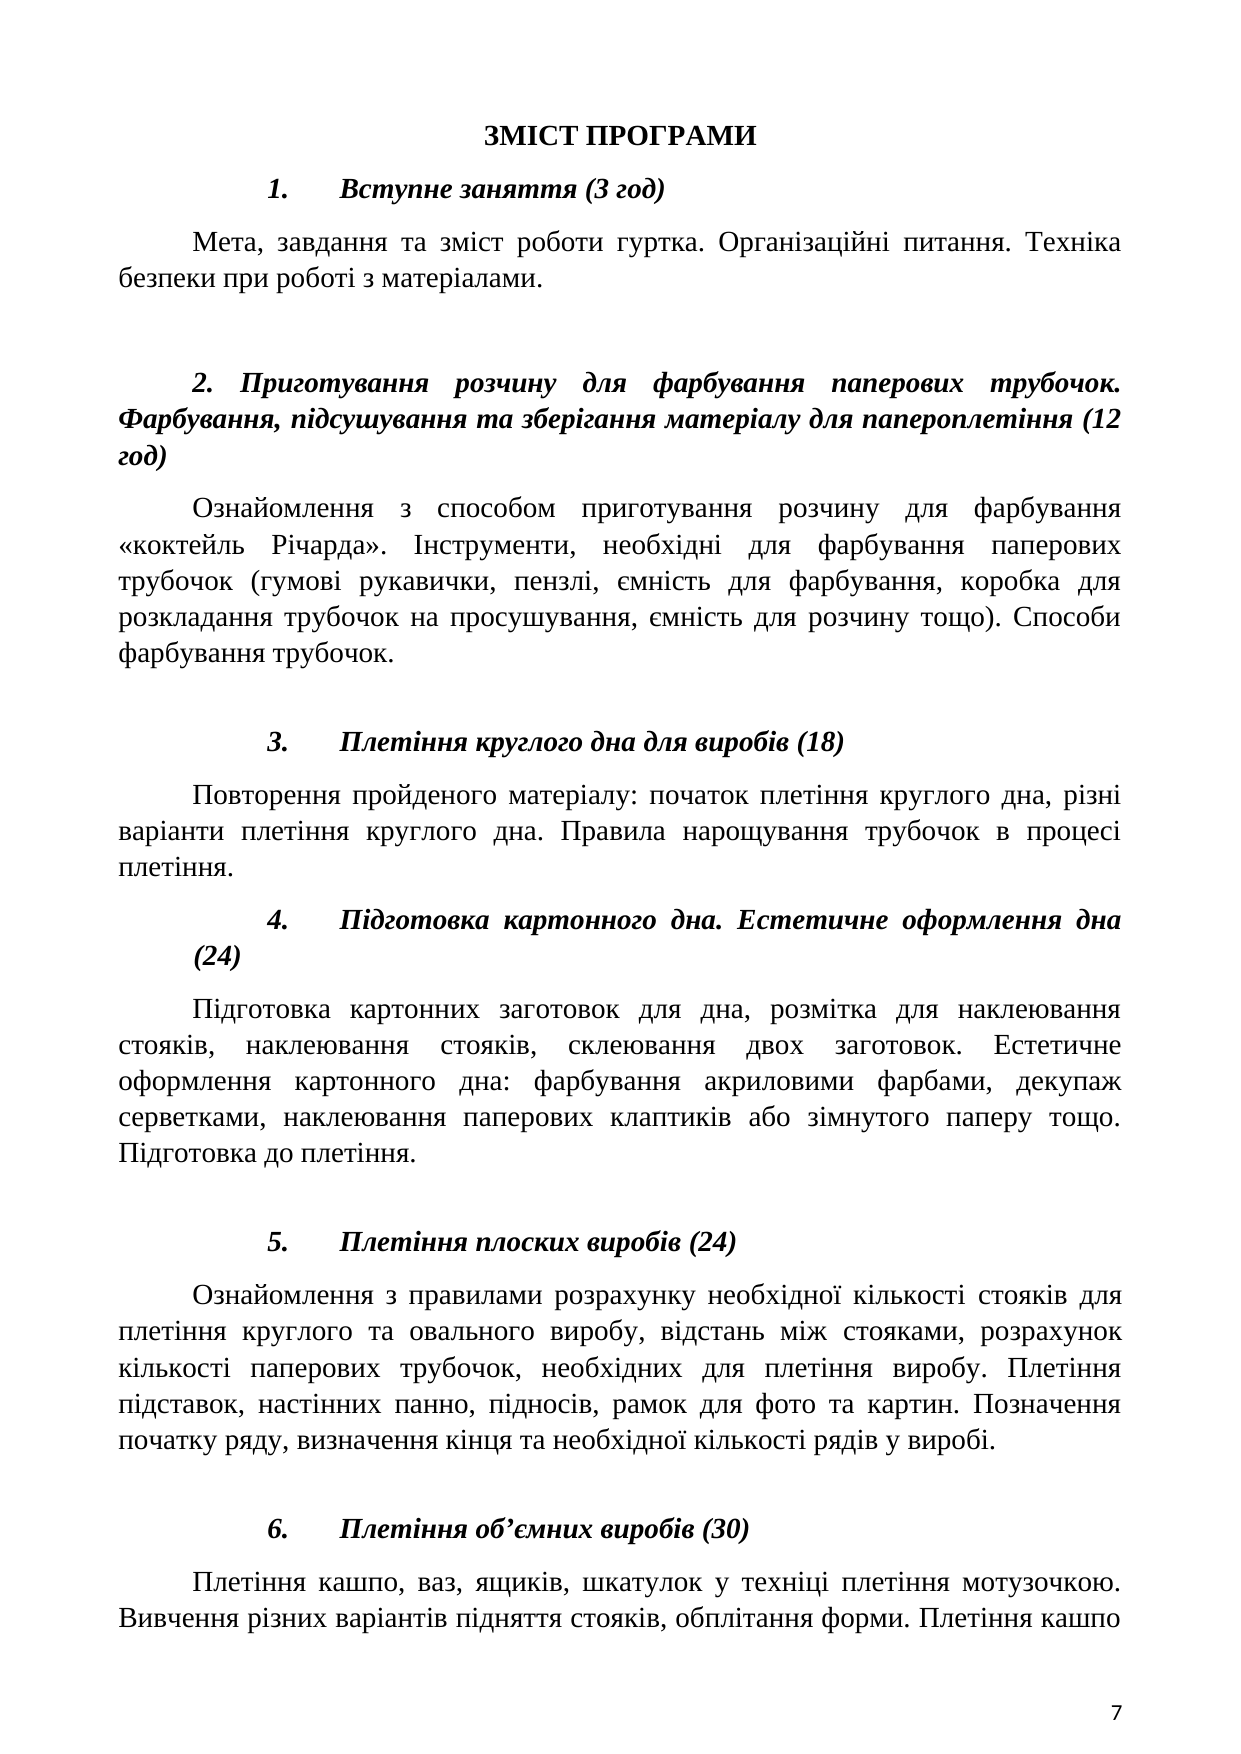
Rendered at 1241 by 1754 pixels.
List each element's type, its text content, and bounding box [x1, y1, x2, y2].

list Плетіння круглого дна для виробів (18) [193, 724, 1122, 758]
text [118, 1564, 1122, 1633]
list Плетіння плоских виробів (24) [193, 1224, 1122, 1258]
list Плетіння об’ємних виробів (30) [193, 1511, 1122, 1544]
text Ознайомлення з способом приготування розчину для фарбування «коктейль Річарда». Інструменти, необхідні для фарбування паперових трубочок (гумові рукавички, пензлі, ємність для фарбування, коробка для розкладання трубочок на просушування, ємність для розчину тощо). Способи фарбування трубочок. [118, 491, 1122, 669]
list Вступне заняття (3 год) [193, 171, 1122, 204]
text Повторення пройденого матеріалу: початок плетіння круглого дна, різні варіанти плетіння круглого дна. Правила нарощування трубочок в процесі плетіння. [118, 777, 1122, 883]
text ЗМІСТ ПРОГРАМИ [118, 118, 1122, 152]
text Мета, завдання та зміст роботи гуртка. Організаційні питання. Техніка безпеки при роботі з матеріалами. [118, 224, 1122, 293]
text 2. Приготування розчину для фарбування паперових трубочок. Фарбування, підсушування та зберігання матеріалу для папероплетіння (12 год) [118, 366, 1122, 471]
list Підготовка картонного дна. Естетичне оформлення дна (24) [193, 902, 1122, 972]
text Ознайомлення з правилами розрахунку необхідної кількості стояків для плетіння круглого та овального виробу, відстань між стояками, розрахунок кількості паперових трубочок, необхідних для плетіння виробу. Плетіння підставок, настінних панно, підносів, рамок для фото та картин. Позначення початку ряду, визначення кінця та необхідної кількості рядів у виробі. [118, 1277, 1122, 1456]
text Підготовка картонних заготовок для дна, розмітка для наклеювання стояків, наклеювання стояків, склеювання двох заготовок. Естетичне оформлення картонного дна: фарбування акриловими фарбами, декупаж серветками, наклеювання паперових клаптиків або зімнутого паперу тощо. Підготовка до плетіння. [118, 991, 1122, 1169]
